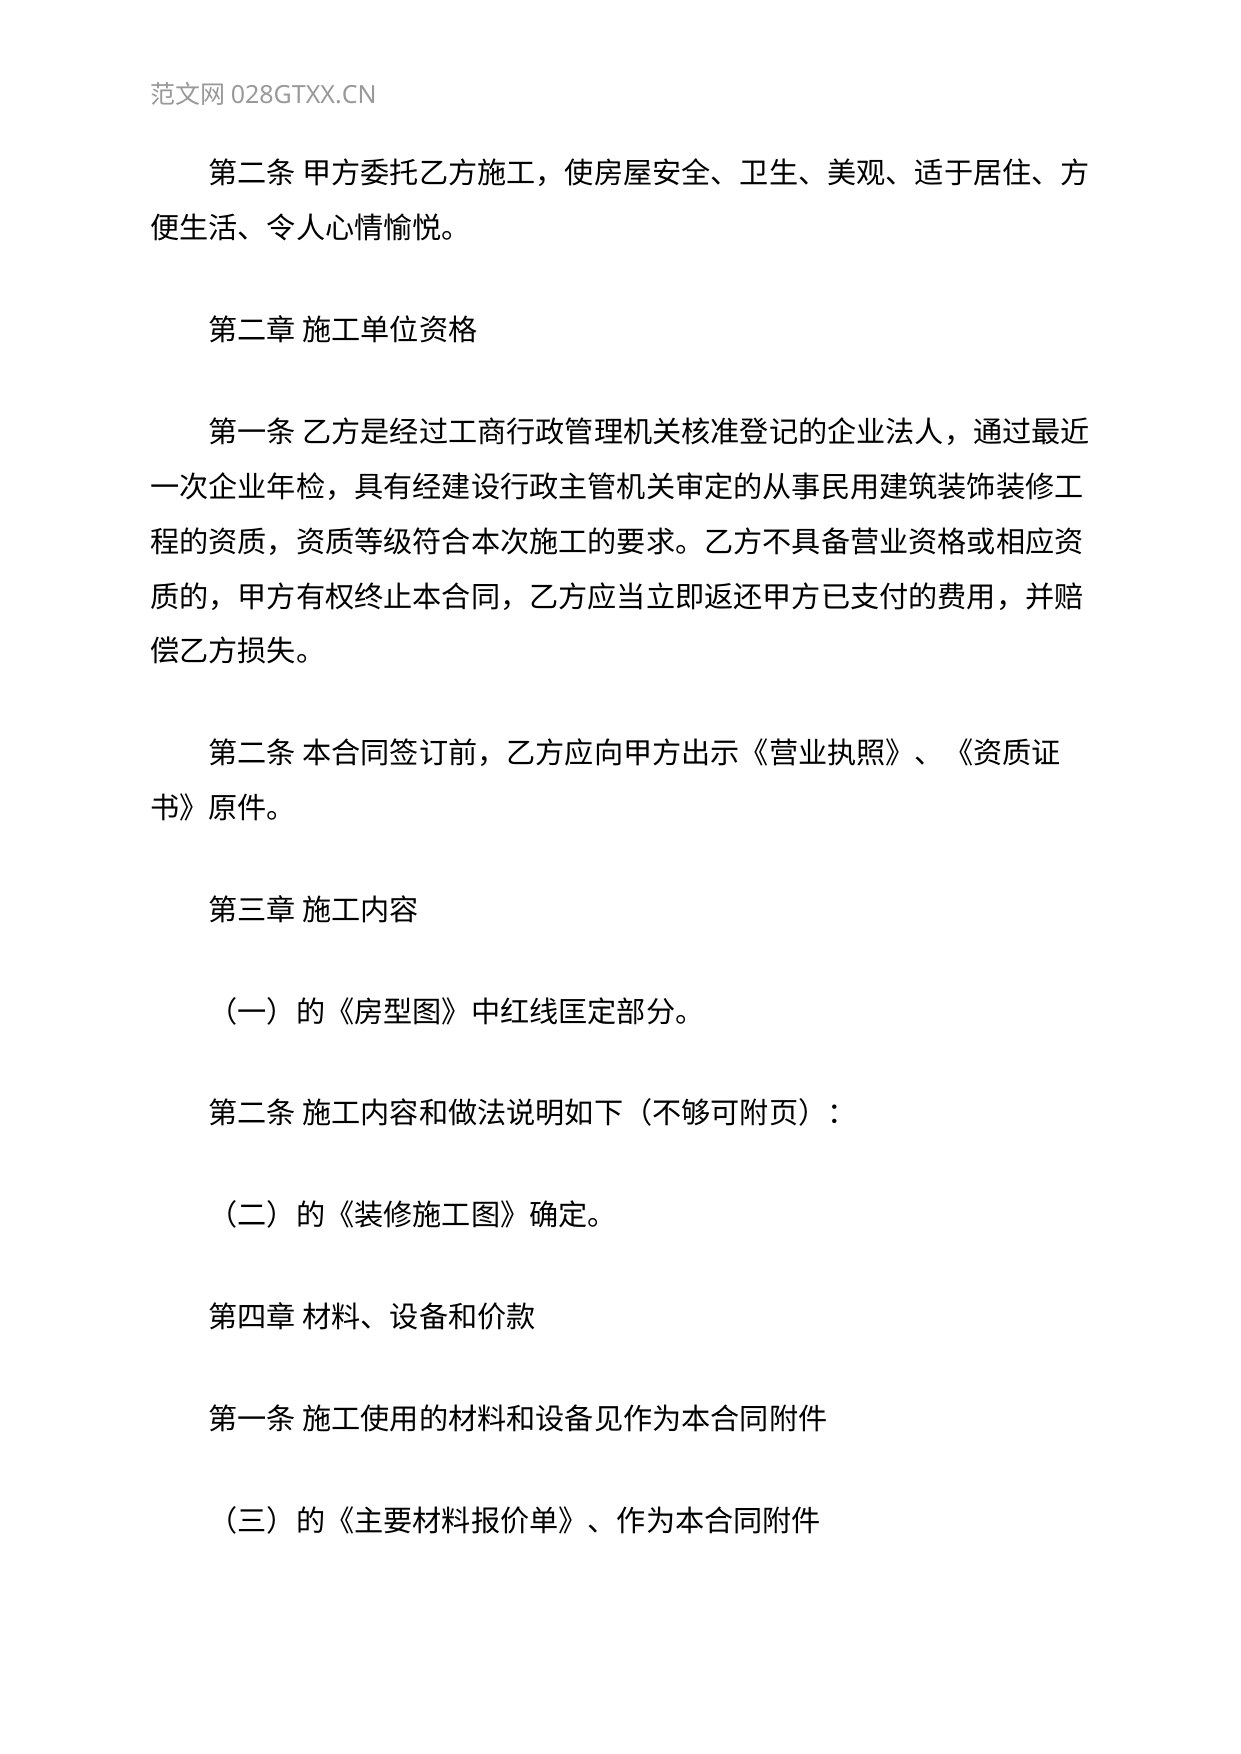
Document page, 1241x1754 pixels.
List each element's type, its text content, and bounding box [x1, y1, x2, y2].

text 第二条 施工内容和做法说明如下（不够可附页）： [150, 1090, 1090, 1132]
text 第三章 施工内容 [150, 886, 1090, 929]
text 第一条 乙方是经过工商行政管理机关核准登记的企业法人，通过最近一次企业年检，具有经建设行政主管机关审定的从事民用建筑装饰装修工程的资质，资质等级符合本次施工的要求。乙方不具备营业资格或相应资质的，甲方有权终止本合同，乙方应当立即返还甲方已支付的费用，并赔偿乙方损失。 [150, 408, 1090, 670]
text （二）的《装修施工图》确定。 [150, 1192, 1090, 1234]
text 第一条 施工使用的材料和设备见作为本合同附件 [150, 1395, 1090, 1438]
text 第二条 甲方委托乙方施工，使房屋安全、卫生、美观、适于居住、方便生活、令人心情愉悦。 [150, 150, 1090, 247]
text （一）的《房型图》中红线匡定部分。 [150, 988, 1090, 1031]
text （三）的《主要材料报价单》、作为本合同附件 [150, 1497, 1090, 1539]
text 第二条 本合同签订前，乙方应向甲方出示《营业执照》、《资质证书》原件。 [150, 730, 1090, 827]
text 第二章 施工单位资格 [150, 307, 1090, 349]
text 第四章 材料、设备和价款 [150, 1293, 1090, 1336]
